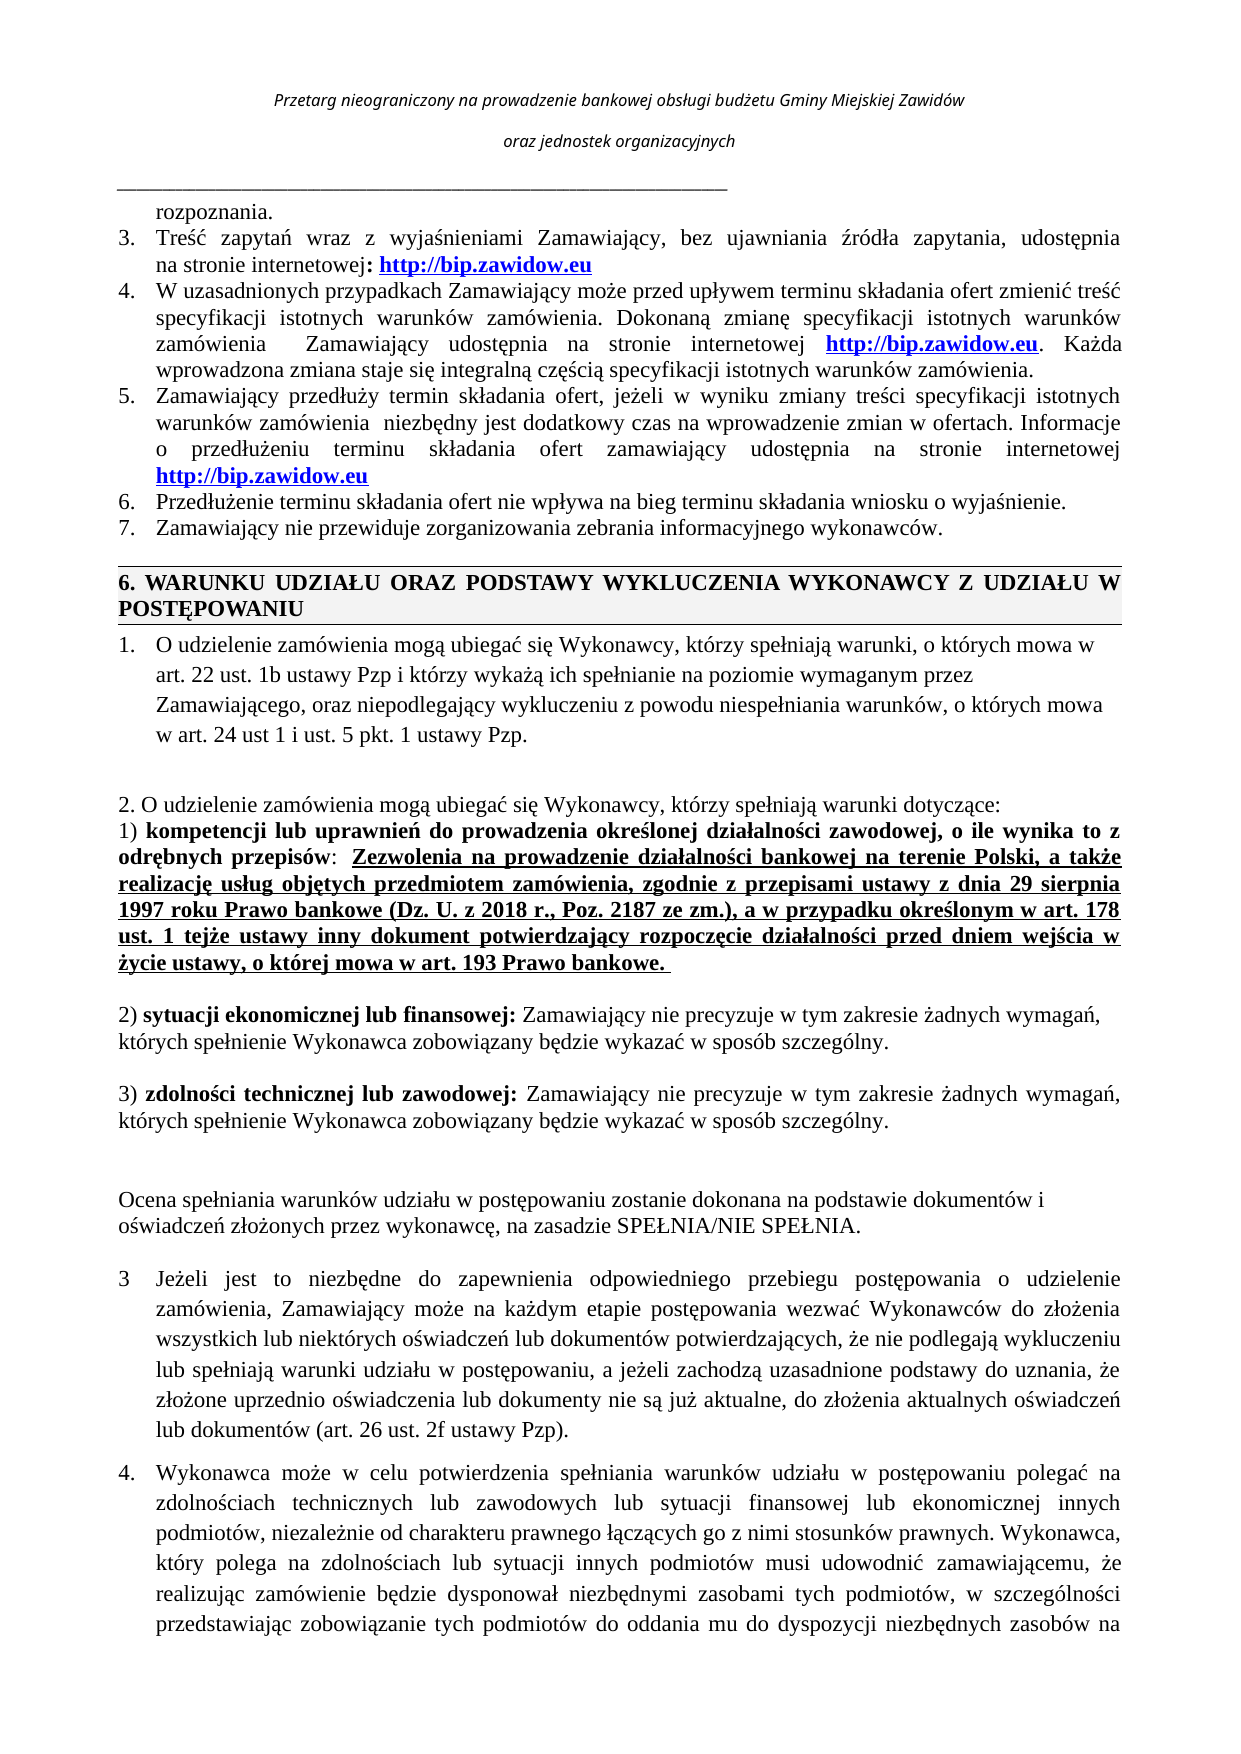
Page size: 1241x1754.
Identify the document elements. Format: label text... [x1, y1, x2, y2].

text 1) kompetencji lub uprawnień do prowadzenia określonej działalności zawodowej, o ile wynika to z odrębnych przepisów: Zezwolenia na prowadzenie działalności bankowej na terenie Polski, a także realizację usług objętych przedmiotem zamówienia, zgodnie z przepisami ustawy z dnia 29 sierpnia 1997 roku Prawo bankowe (Dz. U. z 2018 r., Poz. 2187 ze zm.), a w przypadku określonym w art. 178 ust. 1 tejże ustawy inny dokument potwierdzający rozpoczęcie działalności przed dniem wejścia w życie ustawy, o której mowa w art. 193 Prawo bankowe. [118, 817, 1122, 975]
text 2. O udzielenie zamówienia mogą ubiegać się Wykonawcy, którzy spełniają warunki dotyczące: [118, 791, 1122, 817]
list Treść zapytań wraz z wyjaśnieniami Zamawiający, bez ujawniania źródła zapytania, udostępnia na stronie internetowej: http://bip.zawidow.eu [118, 224, 1122, 277]
list O udzielenie zamówienia mogą ubiegać się Wykonawcy, którzy spełniają warunki, o których mowa w art. 22 ust. 1b ustawy Pzp i którzy wykażą ich spełnianie na poziomie wymaganym przez Zamawiającego, oraz niepodlegający wykluczeniu z powodu niespełniania warunków, o których mowa w art. 24 ust 1 i ust. 5 pkt. 1 ustawy Pzp. [118, 631, 1122, 748]
text Ocena spełniania warunków udziału w postępowaniu zostanie dokonana na podstawie dokumentów i oświadczeń złożonych przez wykonawcę, na zasadzie SPEŁNIA/NIE SPEŁNIA. [118, 1186, 1122, 1239]
text 6. WARUNKU UDZIAŁU ORAZ PODSTAWY WYKLUCZENIA WYKONAWCY Z UDZIAŁU W POSTĘPOWANIU [118, 567, 1122, 624]
list Zamawiający przedłuży termin składania ofert, jeżeli w wyniku zmiany treści specyfikacji istotnych warunków zamówienia niezbędny jest dodatkowy czas na wprowadzenie zmian w ofertach. Informacje o przedłużeniu terminu składania ofert zamawiający udostępnia na stronie internetowej http://bip.zawidow.eu [118, 383, 1122, 488]
list Zamawiający nie przewiduje zorganizowania zebrania informacyjnego wykonawców. [118, 514, 1122, 541]
list W uzasadnionych przypadkach Zamawiający może przed upływem terminu składania ofert zmienić treść specyfikacji istotnych warunków zamówienia. Dokonaną zmianę specyfikacji istotnych warunków zamówienia Zamawiający udostępnia na stronie internetowej http://bip.zawidow.eu. Każda wprowadzona zmiana staje się integralną częścią specyfikacji istotnych warunków zamówienia. [118, 277, 1122, 383]
list Przedłużenie terminu składania ofert nie wpływa na bieg terminu składania wniosku o wyjaśnienie. [118, 488, 1122, 514]
text 2) sytuacji ekonomicznej lub finansowej: Zamawiający nie precyzuje w tym zakresie żadnych wymagań, których spełnienie Wykonawca zobowiązany będzie wykazać w sposób szczególny. [118, 1001, 1122, 1054]
list Jeżeli jest to niezbędne do zapewnienia odpowiedniego przebiegu postępowania o udzielenie zamówienia, Zamawiający może na każdym etapie postępowania wezwać Wykonawców do złożenia wszystkich lub niektórych oświadczeń lub dokumentów potwierdzających, że nie podlegają wykluczeniu lub spełniają warunki udziału w postępowaniu, a jeżeli zachodzą uzasadnione podstawy do uznania, że złożone uprzednio oświadczenia lub dokumenty nie są już aktualne, do złożenia aktualnych oświadczeń lub dokumentów (art. 26 ust. 2f ustawy Pzp). [118, 1265, 1122, 1442]
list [118, 1459, 1122, 1636]
text 3) zdolności technicznej lub zawodowej: Zamawiający nie precyzuje w tym zakresie żadnych wymagań, których spełnienie Wykonawca zobowiązany będzie wykazać w sposób szczególny. [118, 1081, 1122, 1133]
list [118, 198, 1122, 224]
